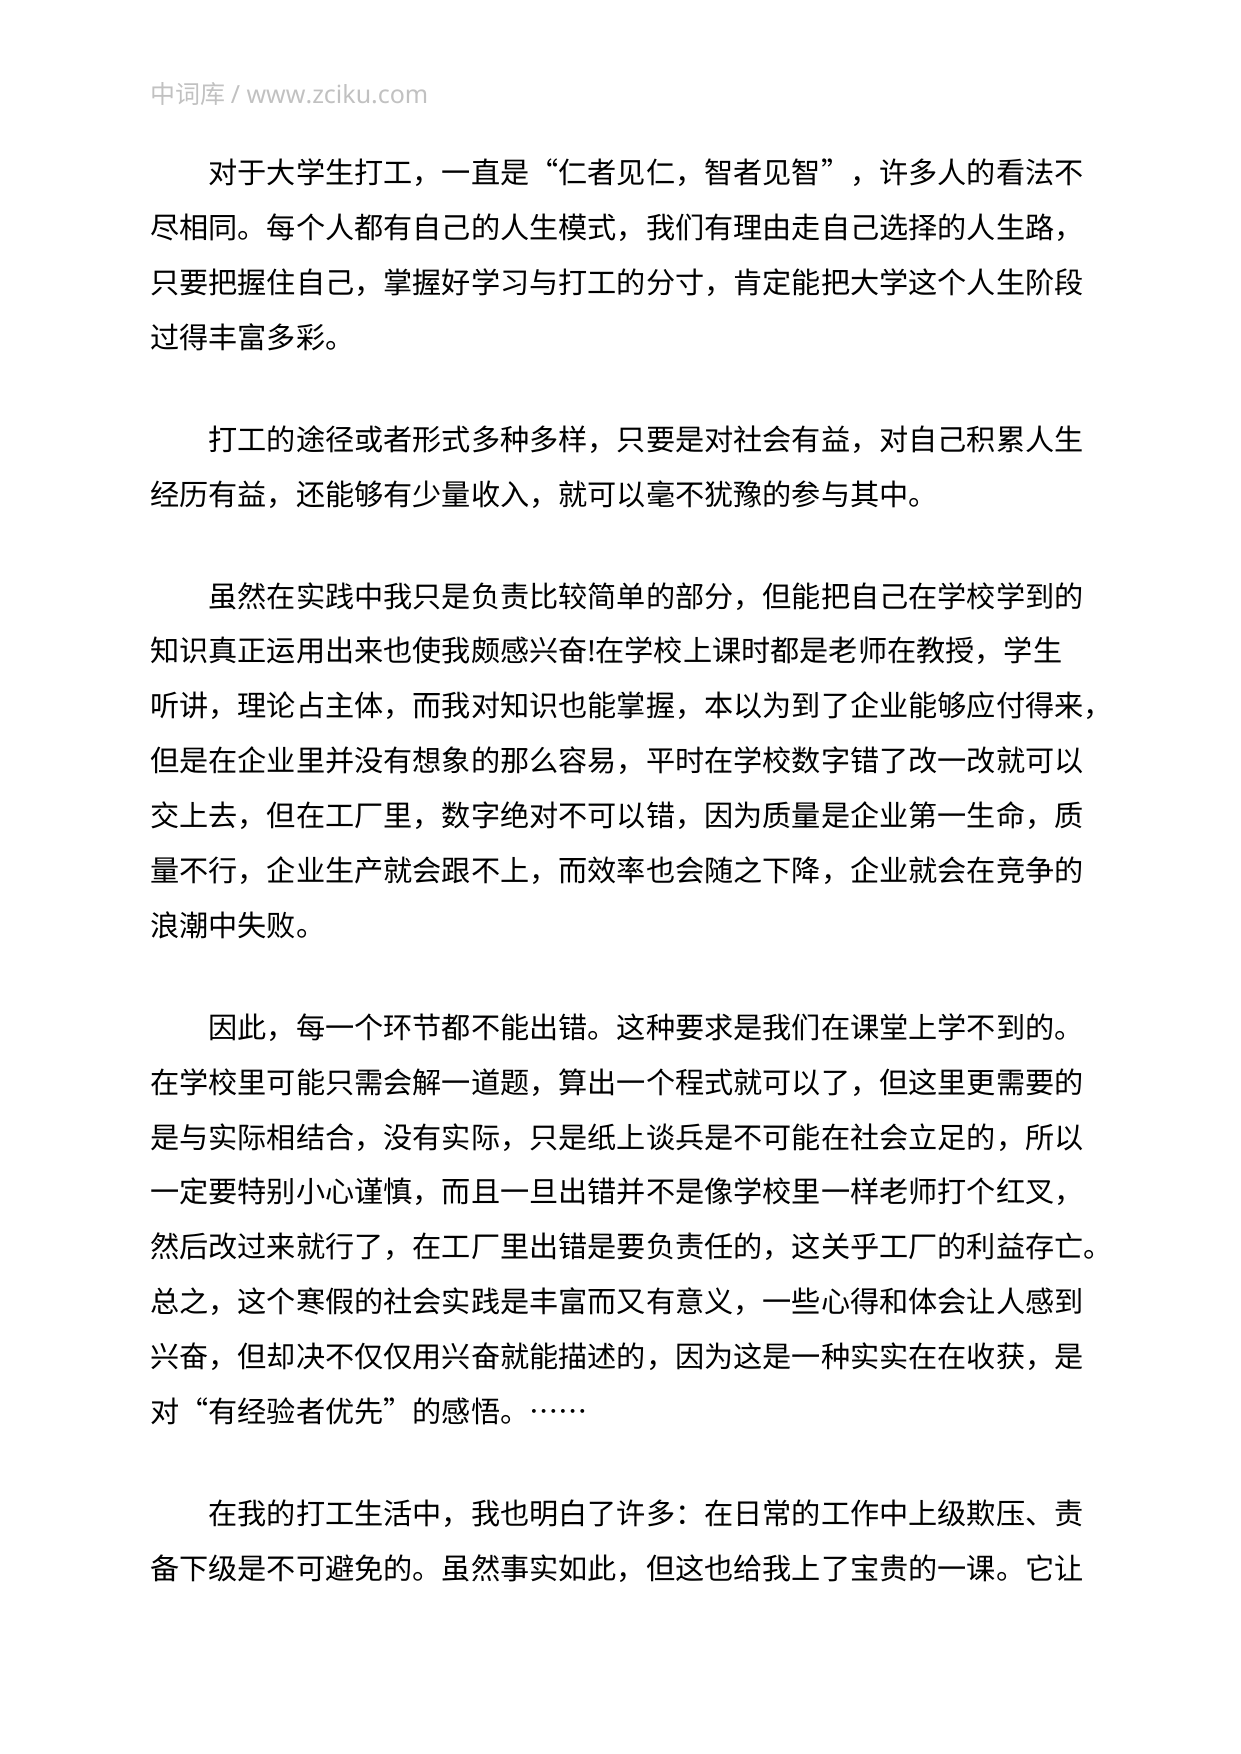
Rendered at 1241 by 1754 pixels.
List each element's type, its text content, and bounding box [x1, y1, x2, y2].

text 对于大学生打工，一直是“仁者见仁，智者见智”，许多人的看法不尽相同。每个人都有自己的人生模式，我们有理由走自己选择的人生路，只要把握住自己，掌握好学习与打工的分寸，肯定能把大学这个人生阶段过得丰富多彩。 [150, 150, 1090, 357]
text 因此，每一个环节都不能出错。这种要求是我们在课堂上学不到的。在学校里可能只需会解一道题，算出一个程式就可以了，但这里更需要的是与实际相结合，没有实际，只是纸上谈兵是不可能在社会立足的，所以一定要特别小心谨慎，而且一旦出错并不是像学校里一样老师打个红叉，然后改过来就行了，在工厂里出错是要负责任的，这关乎工厂的利益存亡。总之，这个寒假的社会实践是丰富而又有意义，一些心得和体会让人感到兴奋，但却决不仅仅用兴奋就能描述的，因为这是一种实实在在收获，是对“有经验者优先”的感悟。…… [150, 1004, 1090, 1431]
text 虽然在实践中我只是负责比较简单的部分，但能把自己在学校学到的知识真正运用出来也使我颇感兴奋!在学校上课时都是老师在教授，学生听讲，理论占主体，而我对知识也能掌握，本以为到了企业能够应付得来，但是在企业里并没有想象的那么容易，平时在学校数字错了改一改就可以交上去，但在工厂里，数字绝对不可以错，因为质量是企业第一生命，质量不行，企业生产就会跟不上，而效率也会随之下降，企业就会在竞争的浪潮中失败。 [150, 573, 1090, 945]
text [150, 1490, 1090, 1588]
text 打工的途径或者形式多种多样，只要是对社会有益，对自己积累人生经历有益，还能够有少量收入，就可以毫不犹豫的参与其中。 [150, 416, 1090, 514]
